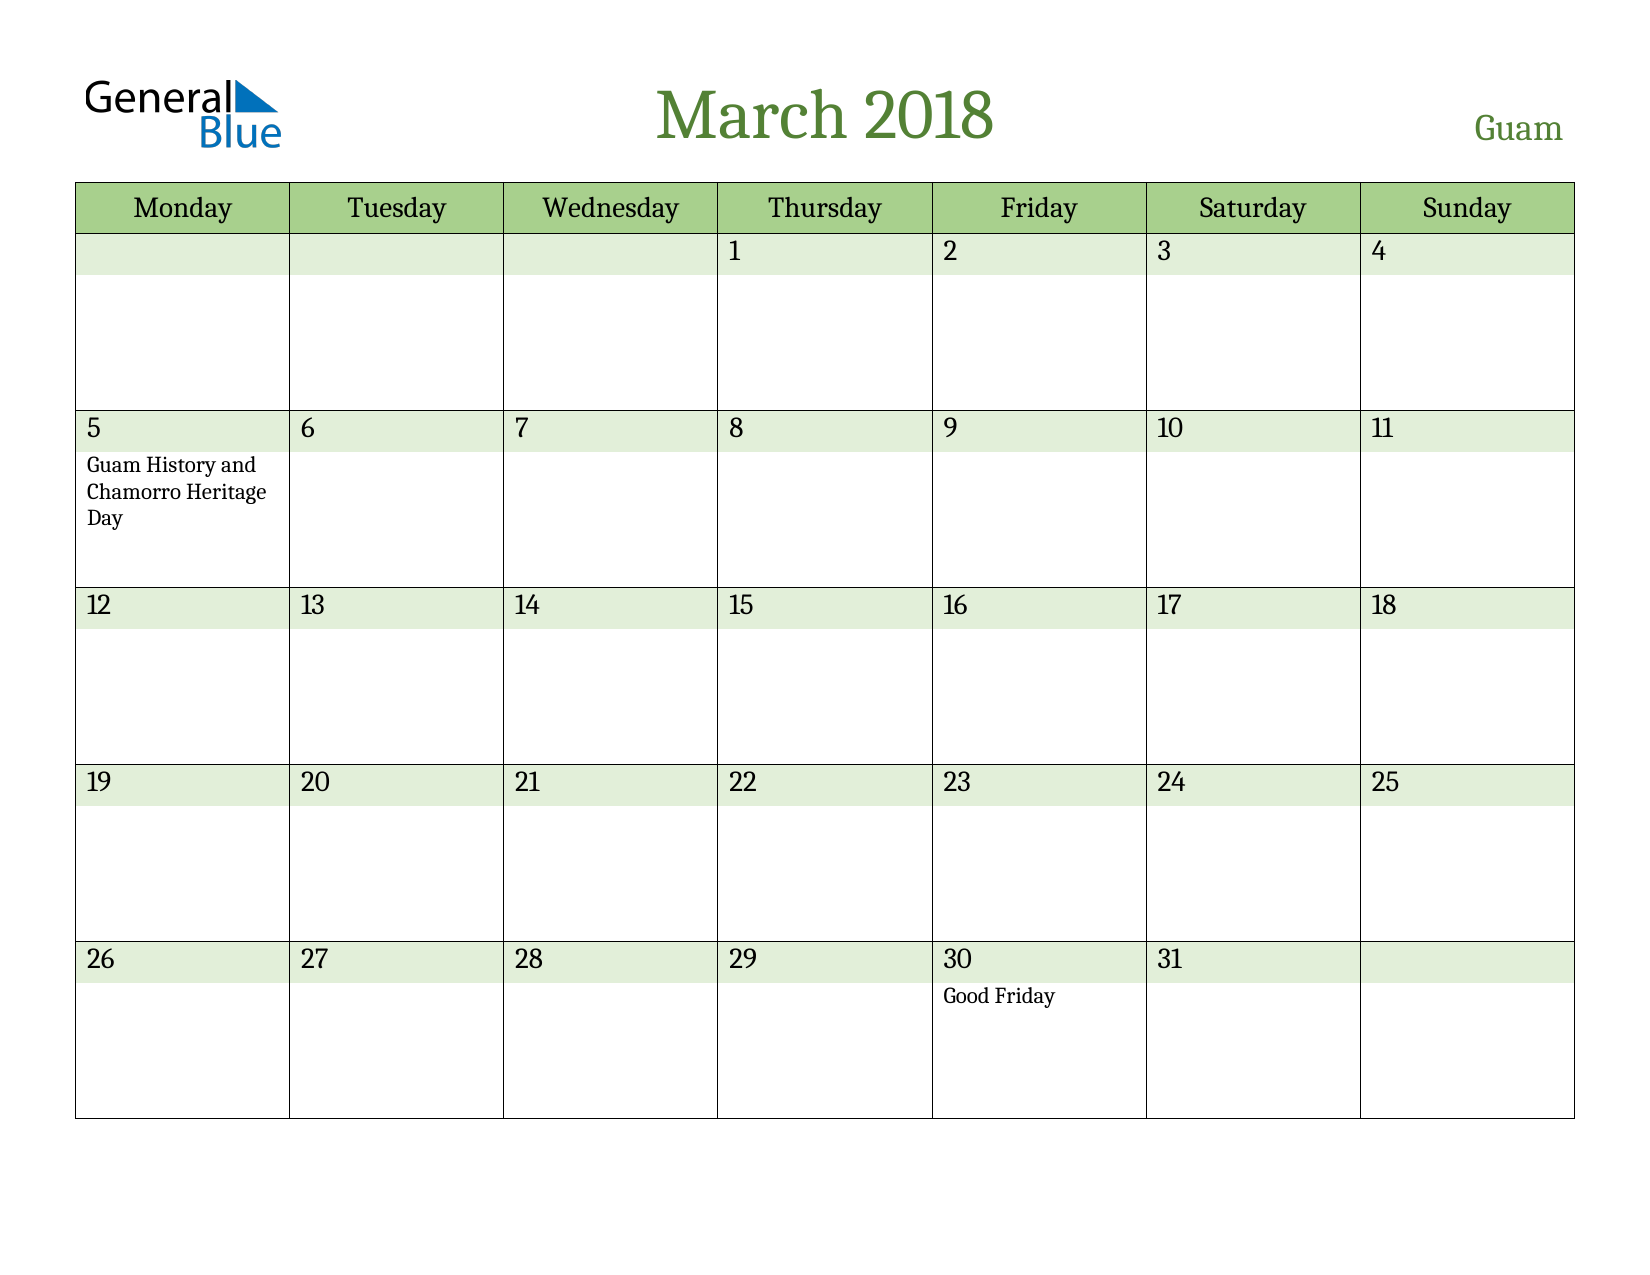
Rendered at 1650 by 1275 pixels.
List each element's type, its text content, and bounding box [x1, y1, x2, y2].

table_cell Sunday [1361, 183, 1574, 233]
table_cell 21 [504, 765, 717, 806]
table_header [76, 75, 503, 182]
table_cell [1361, 275, 1574, 410]
table_cell [933, 629, 1146, 764]
table_cell 28 [504, 942, 717, 983]
table_cell [290, 234, 503, 275]
table_cell 29 [718, 942, 932, 983]
table_cell [290, 983, 503, 1118]
table_cell [933, 452, 1146, 587]
table_cell 25 [1361, 765, 1574, 806]
table_cell [1361, 806, 1574, 941]
table_cell [933, 275, 1146, 410]
table_cell [1147, 806, 1360, 941]
table_cell [1361, 942, 1574, 983]
table_cell [76, 275, 289, 410]
table_cell Saturday [1147, 183, 1360, 233]
table_cell [718, 275, 932, 410]
table_cell 15 [718, 588, 932, 629]
table_cell 2 [933, 234, 1146, 275]
table_cell [76, 983, 289, 1118]
table_cell [1361, 452, 1574, 587]
table_cell 1 [718, 234, 932, 275]
table_cell 3 [1147, 234, 1360, 275]
table_cell 19 [76, 765, 289, 806]
table_cell 7 [504, 411, 717, 452]
table_cell [1361, 629, 1574, 764]
table_header March 2018 [504, 75, 1146, 182]
table_cell 12 [76, 588, 289, 629]
table_cell [290, 275, 503, 410]
table_cell 14 [504, 588, 717, 629]
table_cell 23 [933, 765, 1146, 806]
table_cell [504, 234, 717, 275]
table_cell [718, 452, 932, 587]
table_cell Tuesday [290, 183, 503, 233]
table_cell Monday [76, 183, 289, 233]
table_cell [76, 234, 289, 275]
table_cell [76, 629, 289, 764]
table_cell [504, 452, 717, 587]
table_cell Thursday [718, 183, 932, 233]
table_cell [718, 629, 932, 764]
table_cell [504, 806, 717, 941]
table_cell [933, 806, 1146, 941]
table_cell Guam History and Chamorro Heritage Day [76, 452, 289, 587]
table_cell [504, 983, 717, 1118]
table_cell 4 [1361, 234, 1574, 275]
table_cell 17 [1147, 588, 1360, 629]
table_cell Friday [933, 183, 1146, 233]
table_cell [1361, 983, 1574, 1118]
table_header Guam [1146, 75, 1574, 182]
table_cell [1147, 452, 1360, 587]
table_cell 30 [933, 942, 1146, 983]
table_cell [1147, 983, 1360, 1118]
table_cell 9 [933, 411, 1146, 452]
table_cell 10 [1147, 411, 1360, 452]
table_cell 5 [76, 411, 289, 452]
table_cell [290, 806, 503, 941]
table_cell 8 [718, 411, 932, 452]
table_cell [76, 806, 289, 941]
table_cell 31 [1147, 942, 1360, 983]
table_cell [718, 806, 932, 941]
table_cell [504, 275, 717, 410]
table_cell 27 [290, 942, 503, 983]
table_cell [290, 452, 503, 587]
table_cell 20 [290, 765, 503, 806]
table_cell Wednesday [504, 183, 717, 233]
table_cell Good Friday [933, 983, 1146, 1118]
table_cell 16 [933, 588, 1146, 629]
picture [86, 80, 281, 148]
table_cell [1147, 275, 1360, 410]
table_cell [504, 629, 717, 764]
table_cell 6 [290, 411, 503, 452]
table_cell 18 [1361, 588, 1574, 629]
table_cell 22 [718, 765, 932, 806]
table_cell [1147, 629, 1360, 764]
table_cell 13 [290, 588, 503, 629]
table_cell 24 [1147, 765, 1360, 806]
table_cell [718, 983, 932, 1118]
table_cell 26 [76, 942, 289, 983]
table_cell 11 [1361, 411, 1574, 452]
table_cell [290, 629, 503, 764]
